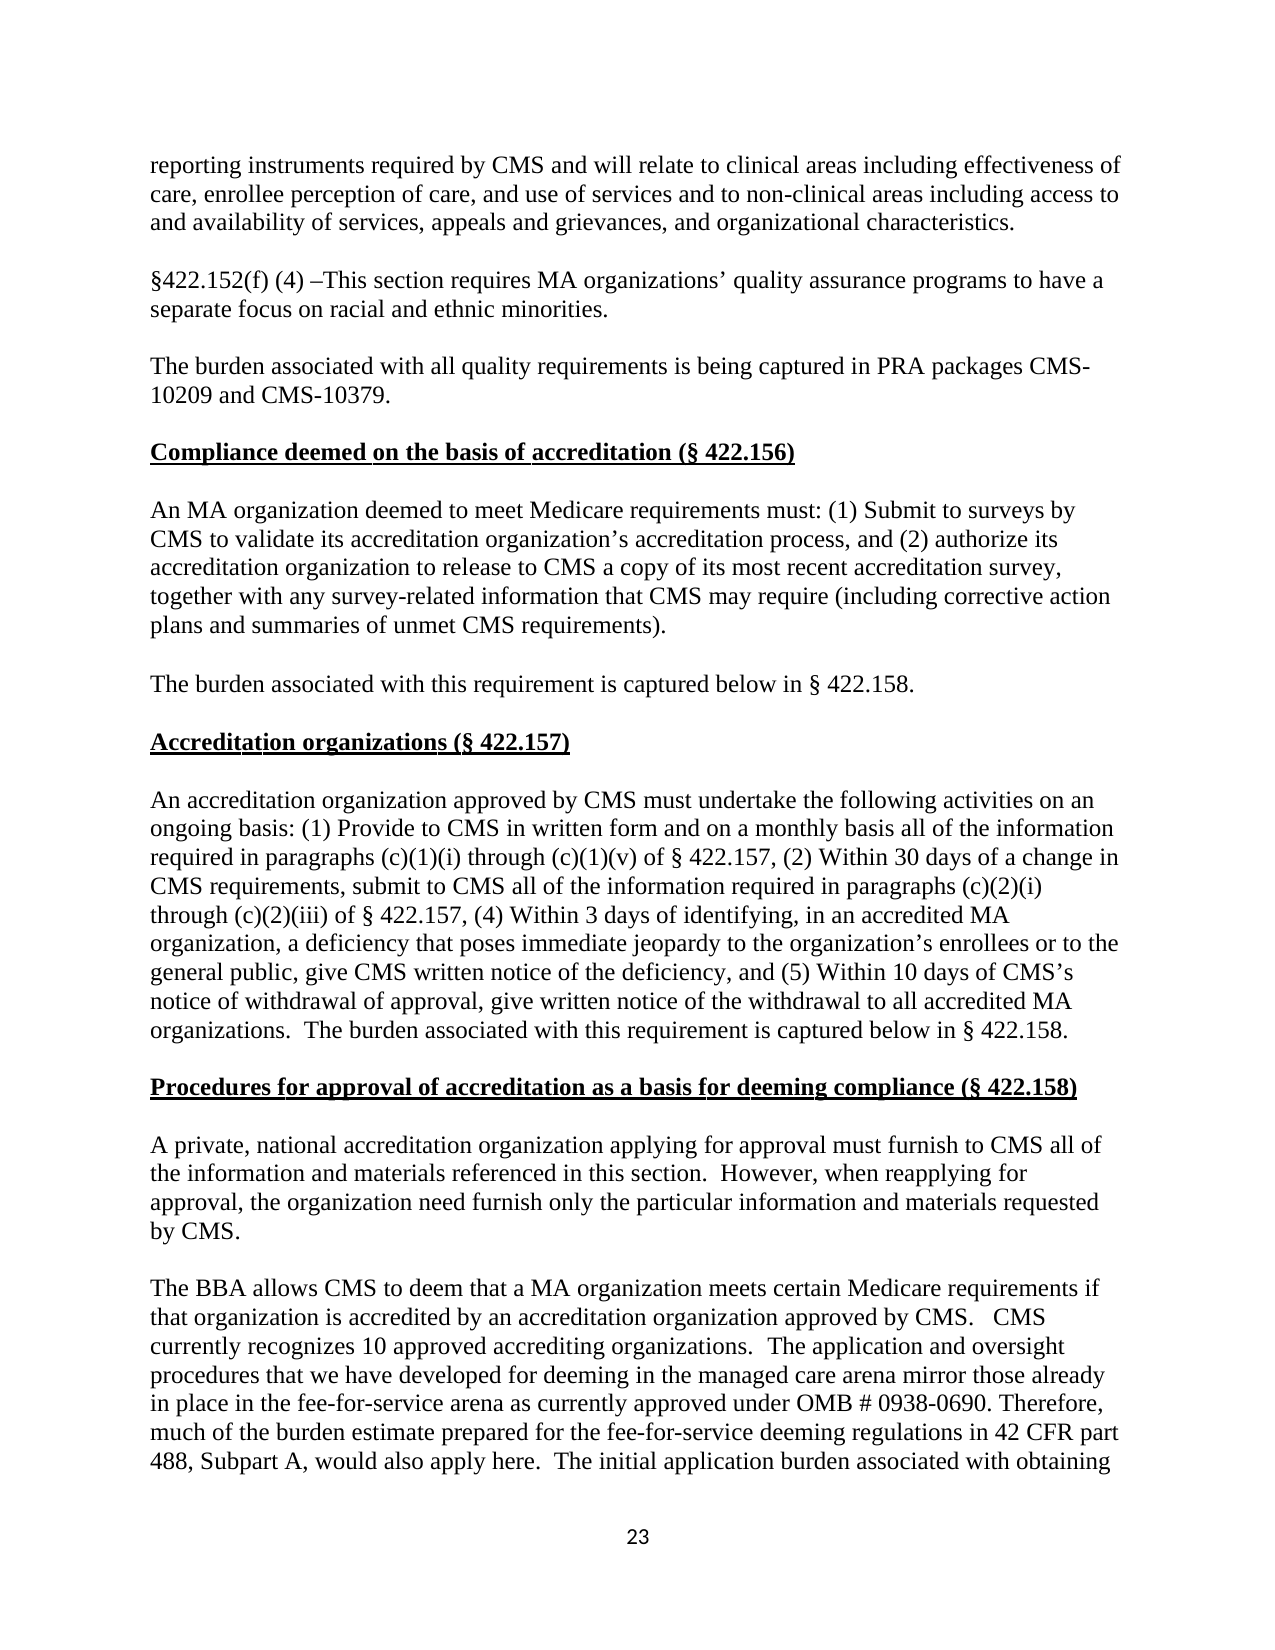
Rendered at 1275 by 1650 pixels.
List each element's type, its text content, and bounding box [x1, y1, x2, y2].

text §422.152(f) (4) –This section requires MA organizations’ quality assurance programs to have a separate focus on racial and ethnic minorities. [150, 265, 1125, 322]
text A private, national accreditation organization applying for approval must furnish to CMS all of the information and materials referenced in this section. However, when reapplying for approval, the organization need furnish only the particular information and materials requested by CMS. [150, 1130, 1125, 1245]
text Procedures for approval of accreditation as a basis for deeming compliance (§ 422.158) [150, 1072, 1125, 1101]
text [150, 150, 1125, 236]
text Compliance deemed on the basis of accreditation (§ 422.156) [150, 437, 1125, 466]
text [150, 1273, 1125, 1475]
text Accreditation organizations (§ 422.157) [150, 726, 1125, 756]
text An accreditation organization approved by CMS must undertake the following activities on an ongoing basis: (1) Provide to CMS in written form and on a monthly basis all of the information required in paragraphs (c)(1)(i) through (c)(1)(v) of § 422.157, (2) Within 30 days of a change in CMS requirements, submit to CMS all of the information required in paragraphs (c)(2)(i) through (c)(2)(iii) of § 422.157, (4) Within 3 days of identifying, in an accredited MA organization, a deficiency that poses immediate jeopardy to the organization’s enrollees or to the general public, give CMS written notice of the deficiency, and (5) Within 10 days of CMS’s notice of withdrawal of approval, give written notice of the withdrawal to all accredited MA organizations. The burden associated with this requirement is captured below in § 422.158. [150, 785, 1125, 1043]
text An MA organization deemed to meet Medicare requirements must: (1) Submit to surveys by CMS to validate its accreditation organization’s accreditation process, and (2) authorize its accreditation organization to release to CMS a copy of its most recent accreditation survey, together with any survey-related information that CMS may require (including corrective action plans and summaries of unmet CMS requirements). [150, 495, 1125, 639]
text The burden associated with all quality requirements is being captured in PRA packages CMS-10209 and CMS-10379. [150, 351, 1125, 409]
text The burden associated with this requirement is captured below in § 422.158. [150, 667, 1125, 697]
